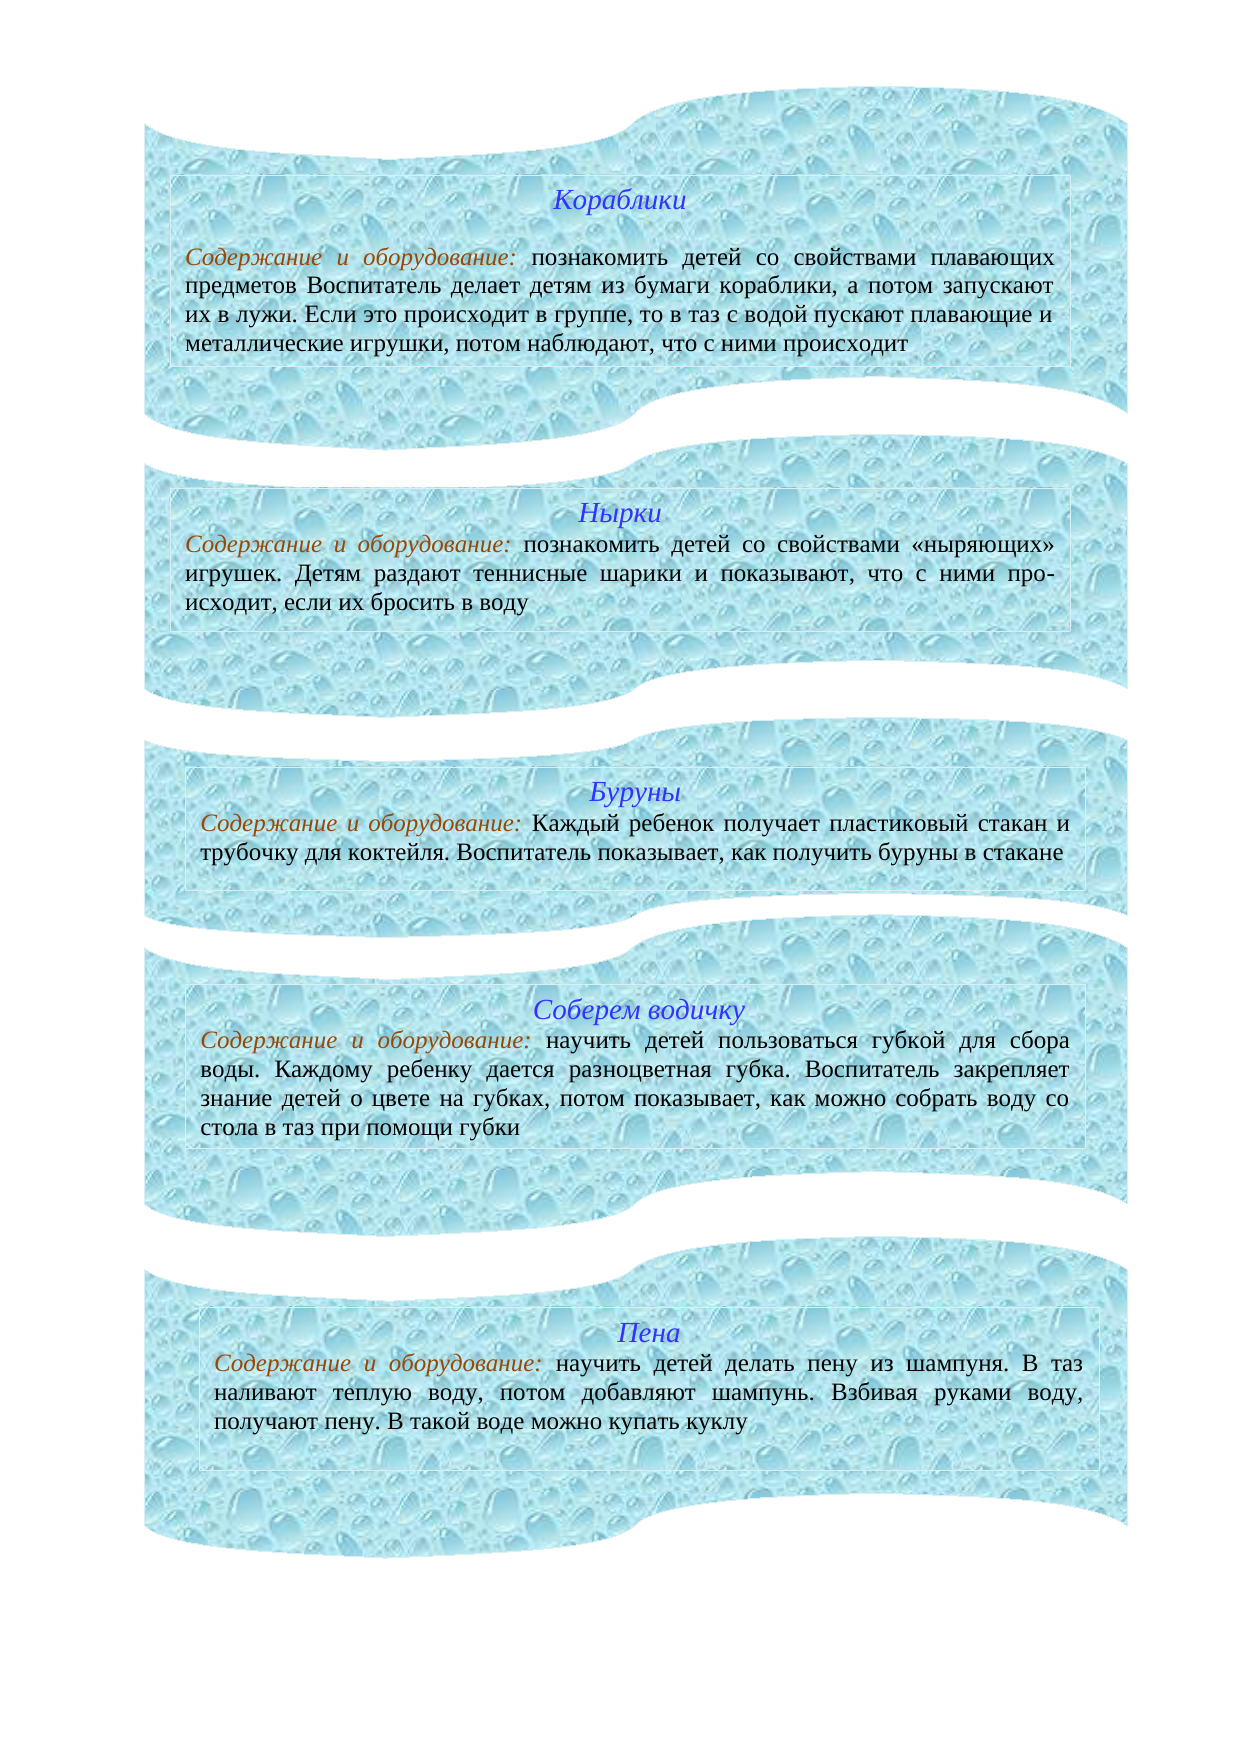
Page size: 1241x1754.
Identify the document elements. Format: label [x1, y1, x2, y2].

picture [145, 1236, 1127, 1558]
picture [145, 717, 1128, 937]
picture [145, 86, 1127, 450]
picture [145, 914, 1127, 1236]
picture [145, 434, 1127, 717]
